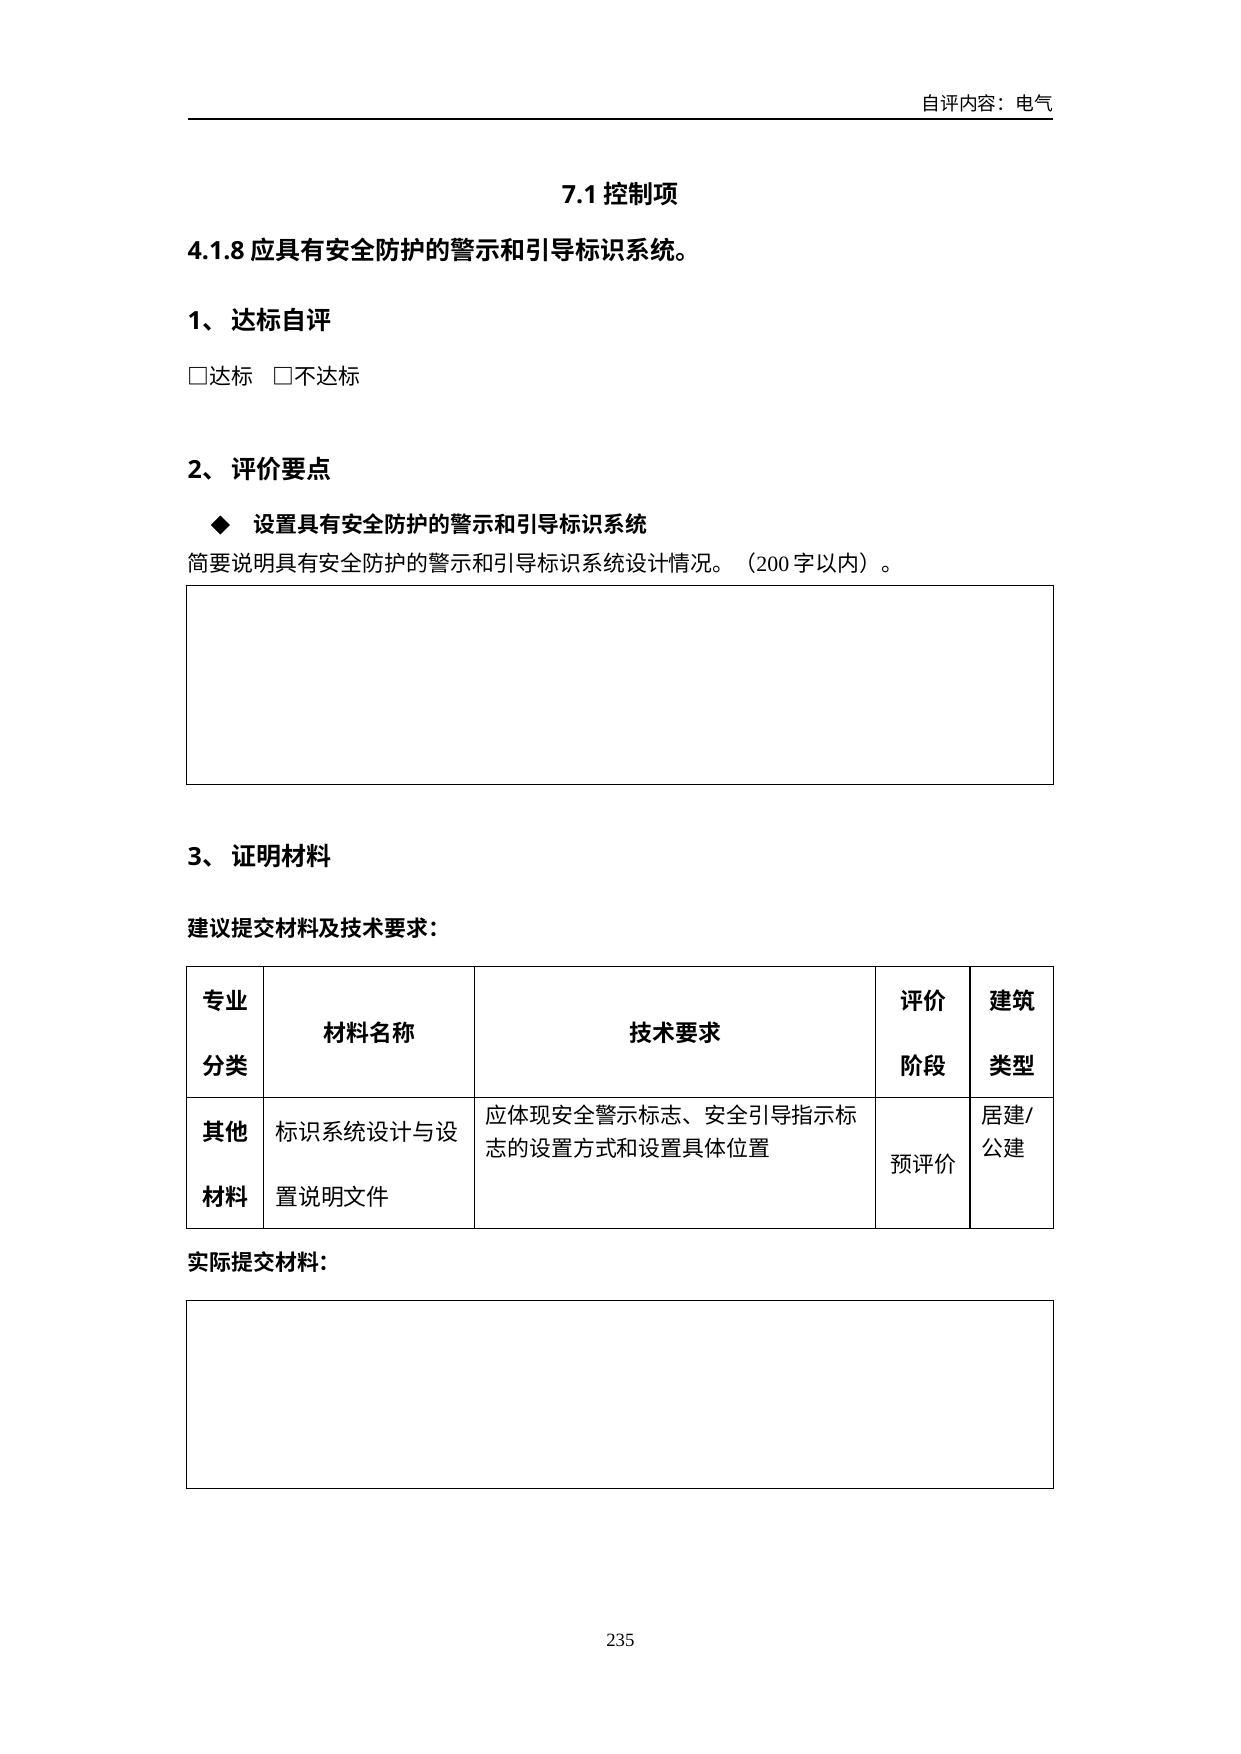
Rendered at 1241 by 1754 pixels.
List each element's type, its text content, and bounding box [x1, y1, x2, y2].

list 评价要点 [187, 435, 1053, 500]
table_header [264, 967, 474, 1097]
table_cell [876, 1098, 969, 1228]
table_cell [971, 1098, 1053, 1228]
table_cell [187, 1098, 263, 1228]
list 设置具有安全防护的警示和引导标识系统 [209, 507, 1053, 539]
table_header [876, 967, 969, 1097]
text 实际提交材料： [187, 1245, 1053, 1277]
list 证明材料 [187, 822, 1053, 887]
text □达标 □不达标 [187, 358, 1053, 391]
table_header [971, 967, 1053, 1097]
subtitle 4.1.8应具有安全防护的警示和引导标识系统。 [187, 230, 1053, 267]
list 达标自评 [187, 286, 1053, 351]
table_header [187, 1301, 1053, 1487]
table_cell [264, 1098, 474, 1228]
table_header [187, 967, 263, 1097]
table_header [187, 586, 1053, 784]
text 7.1 控制项 [187, 174, 1053, 211]
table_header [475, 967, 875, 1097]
text 简要说明具有安全防护的警示和引导标识系统设计情况。（200字以内）。 [187, 546, 1053, 578]
text 建议提交材料及技术要求： [187, 911, 1053, 943]
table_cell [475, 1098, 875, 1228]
